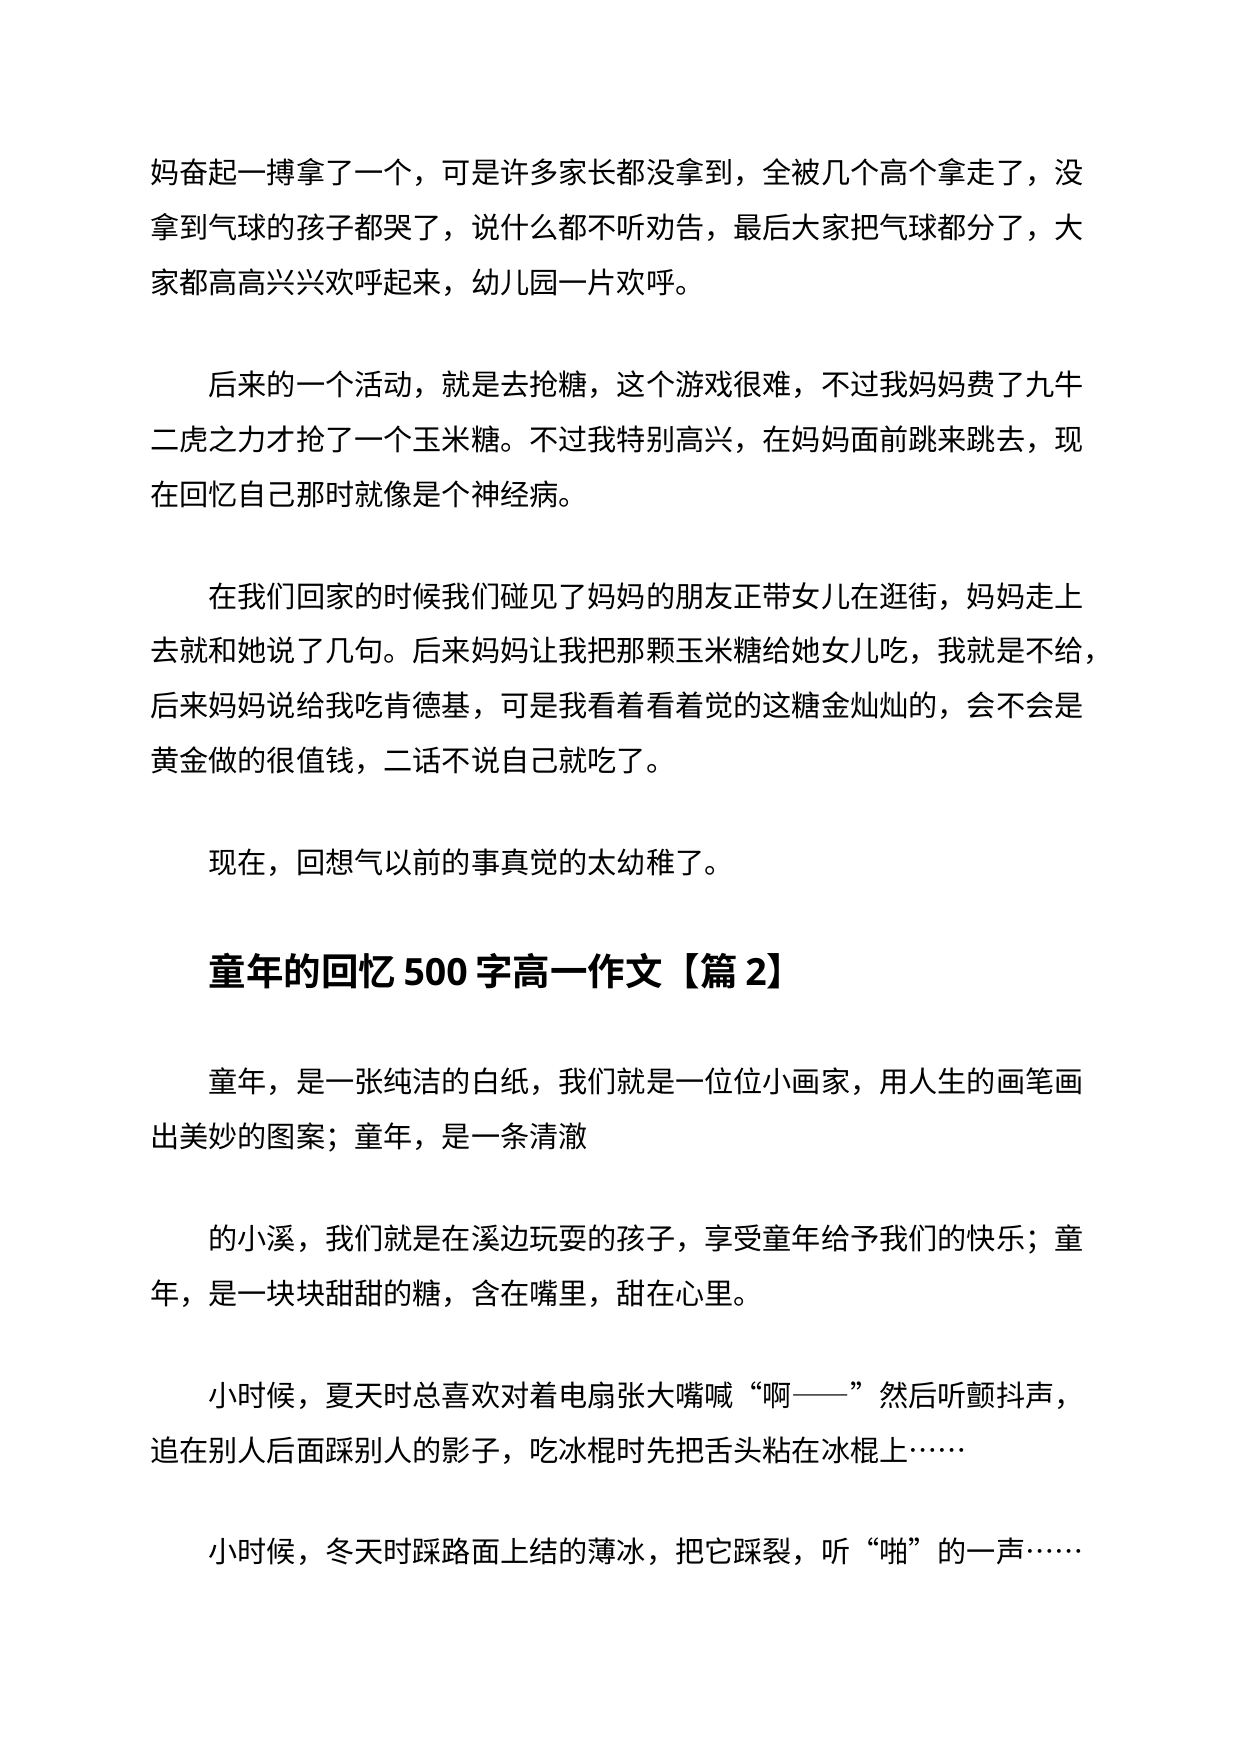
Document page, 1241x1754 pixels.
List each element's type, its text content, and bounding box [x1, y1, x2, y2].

text 现在，回想气以前的事真觉的太幼稚了。 [150, 839, 1090, 882]
text 童年的回忆500字高一作文【篇2】 [150, 941, 1090, 996]
text 后来的一个活动，就是去抢糖，这个游戏很难，不过我妈妈费了九牛二虎之力才抢了一个玉米糖。不过我特别高兴，在妈妈面前跳来跳去，现在回忆自己那时就像是个神经病。 [150, 362, 1090, 514]
text 童年，是一张纯洁的白纸，我们就是一位位小画家，用人生的画笔画出美妙的图案；童年，是一条清澈 [150, 1059, 1090, 1156]
text 小时候，夏天时总喜欢对着电扇张大嘴喊“啊——”然后听颤抖声，追在别人后面踩别人的影子，吃冰棍时先把舌头粘在冰棍上…… [150, 1372, 1090, 1469]
text 在我们回家的时候我们碰见了妈妈的朋友正带女儿在逛街，妈妈走上去就和她说了几句。后来妈妈让我把那颗玉米糖给她女儿吃，我就是不给，后来妈妈说给我吃肯德基，可是我看着看着觉的这糖金灿灿的，会不会是黄金做的很值钱，二话不说自己就吃了。 [150, 573, 1090, 780]
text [150, 150, 1090, 302]
text 小时候，冬天时踩路面上结的薄冰，把它踩裂，听“啪”的一声…… [150, 1529, 1090, 1571]
text 的小溪，我们就是在溪边玩耍的孩子，享受童年给予我们的快乐；童年，是一块块甜甜的糖，含在嘴里，甜在心里。 [150, 1216, 1090, 1313]
